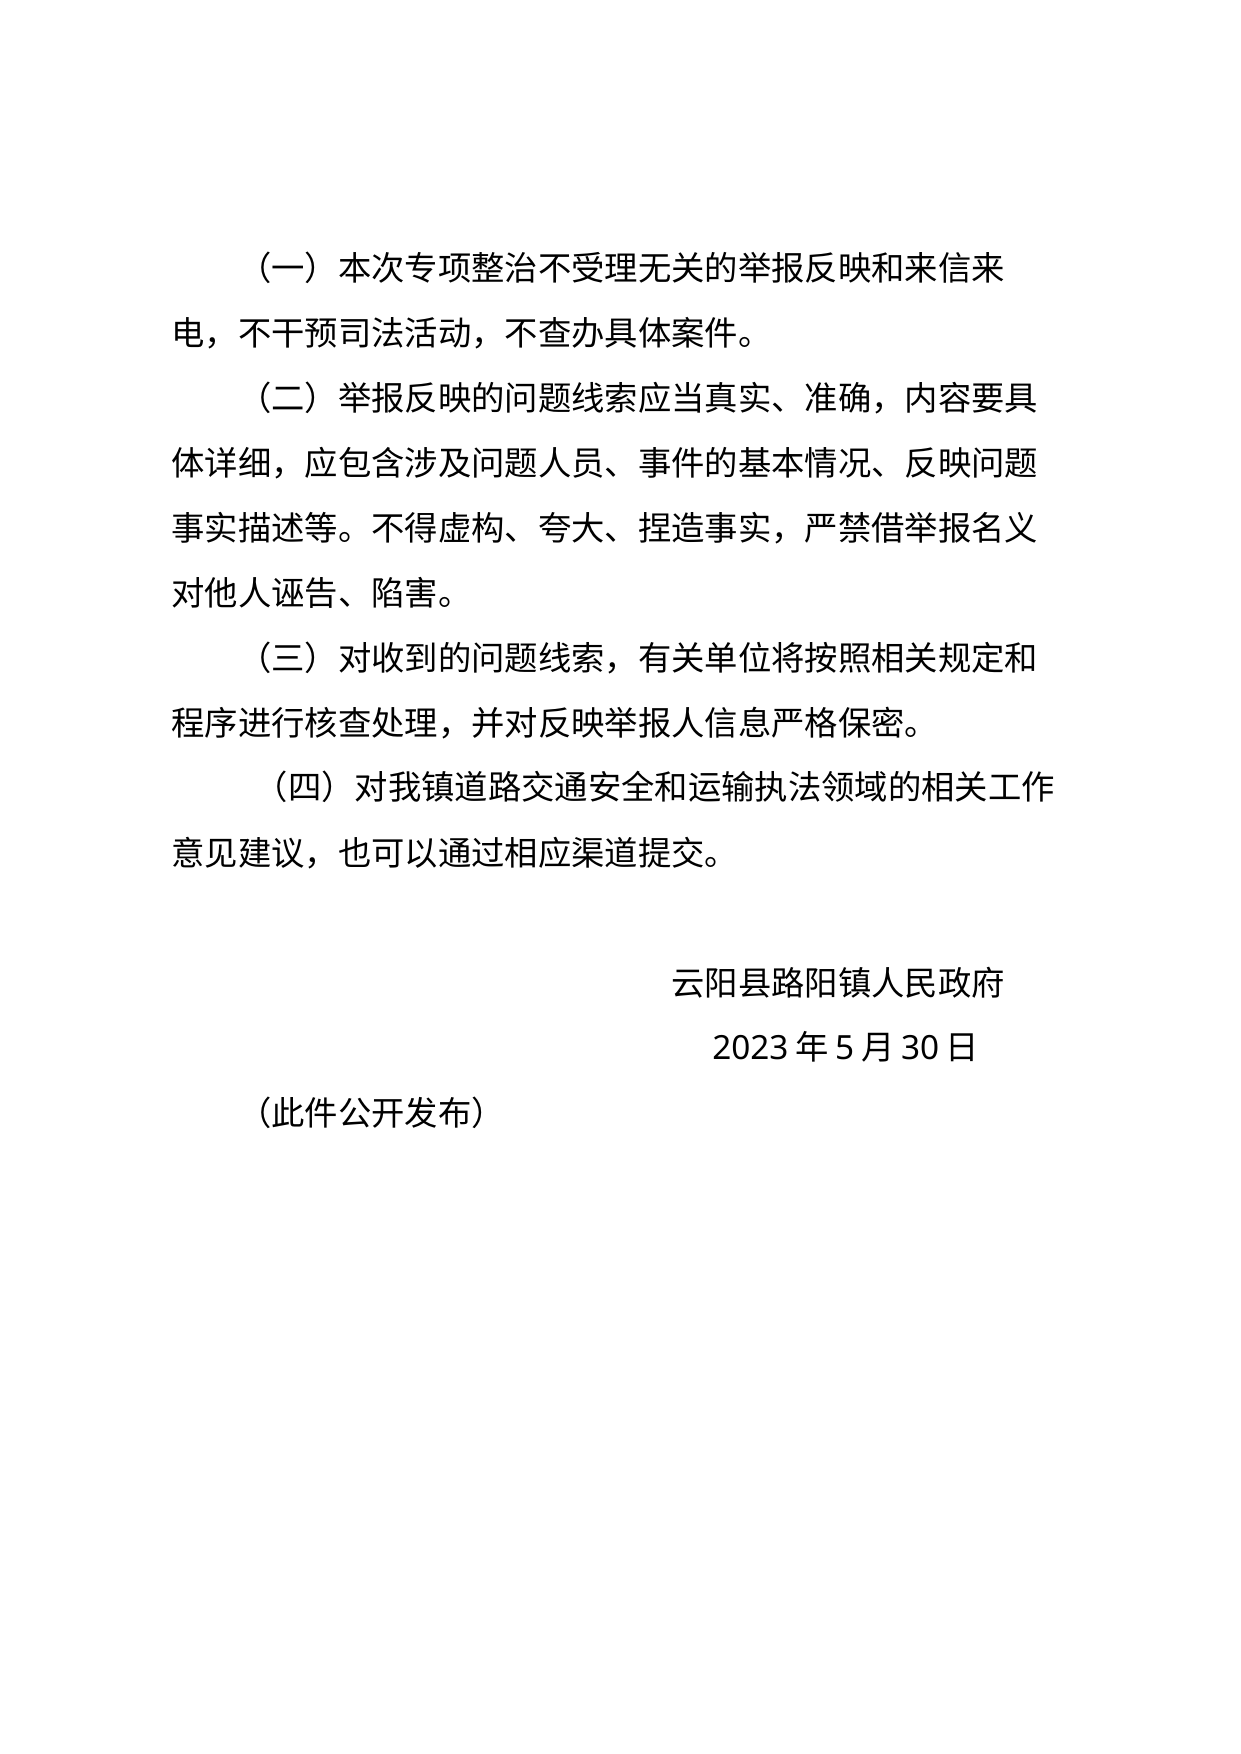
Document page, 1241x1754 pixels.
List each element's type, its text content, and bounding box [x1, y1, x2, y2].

text （此件公开发布） [171, 1078, 1069, 1143]
list （一）本次专项整治不受理无关的举报反映和来信来电，不干预司法活动，不查办具体案件。 [171, 233, 1069, 363]
text （二）举报反映的问题线索应当真实、准确，内容要具体详细，应包含涉及问题人员、事件的基本情况、反映问题事实描述等。不得虚构、夸大、捏造事实，严禁借举报名义对他人诬告、陷害。 [171, 363, 1069, 623]
text （三）对收到的问题线索，有关单位将按照相关规定和程序进行核查处理，并对反映举报人信息严格保密。 [171, 623, 1069, 753]
text 云阳县路阳镇人民政府 2023年5月30日 [171, 883, 1069, 1078]
text （四）对我镇道路交通安全和运输执法领域的相关工作意见建议，也可以通过相应渠道提交。 [171, 753, 1069, 883]
